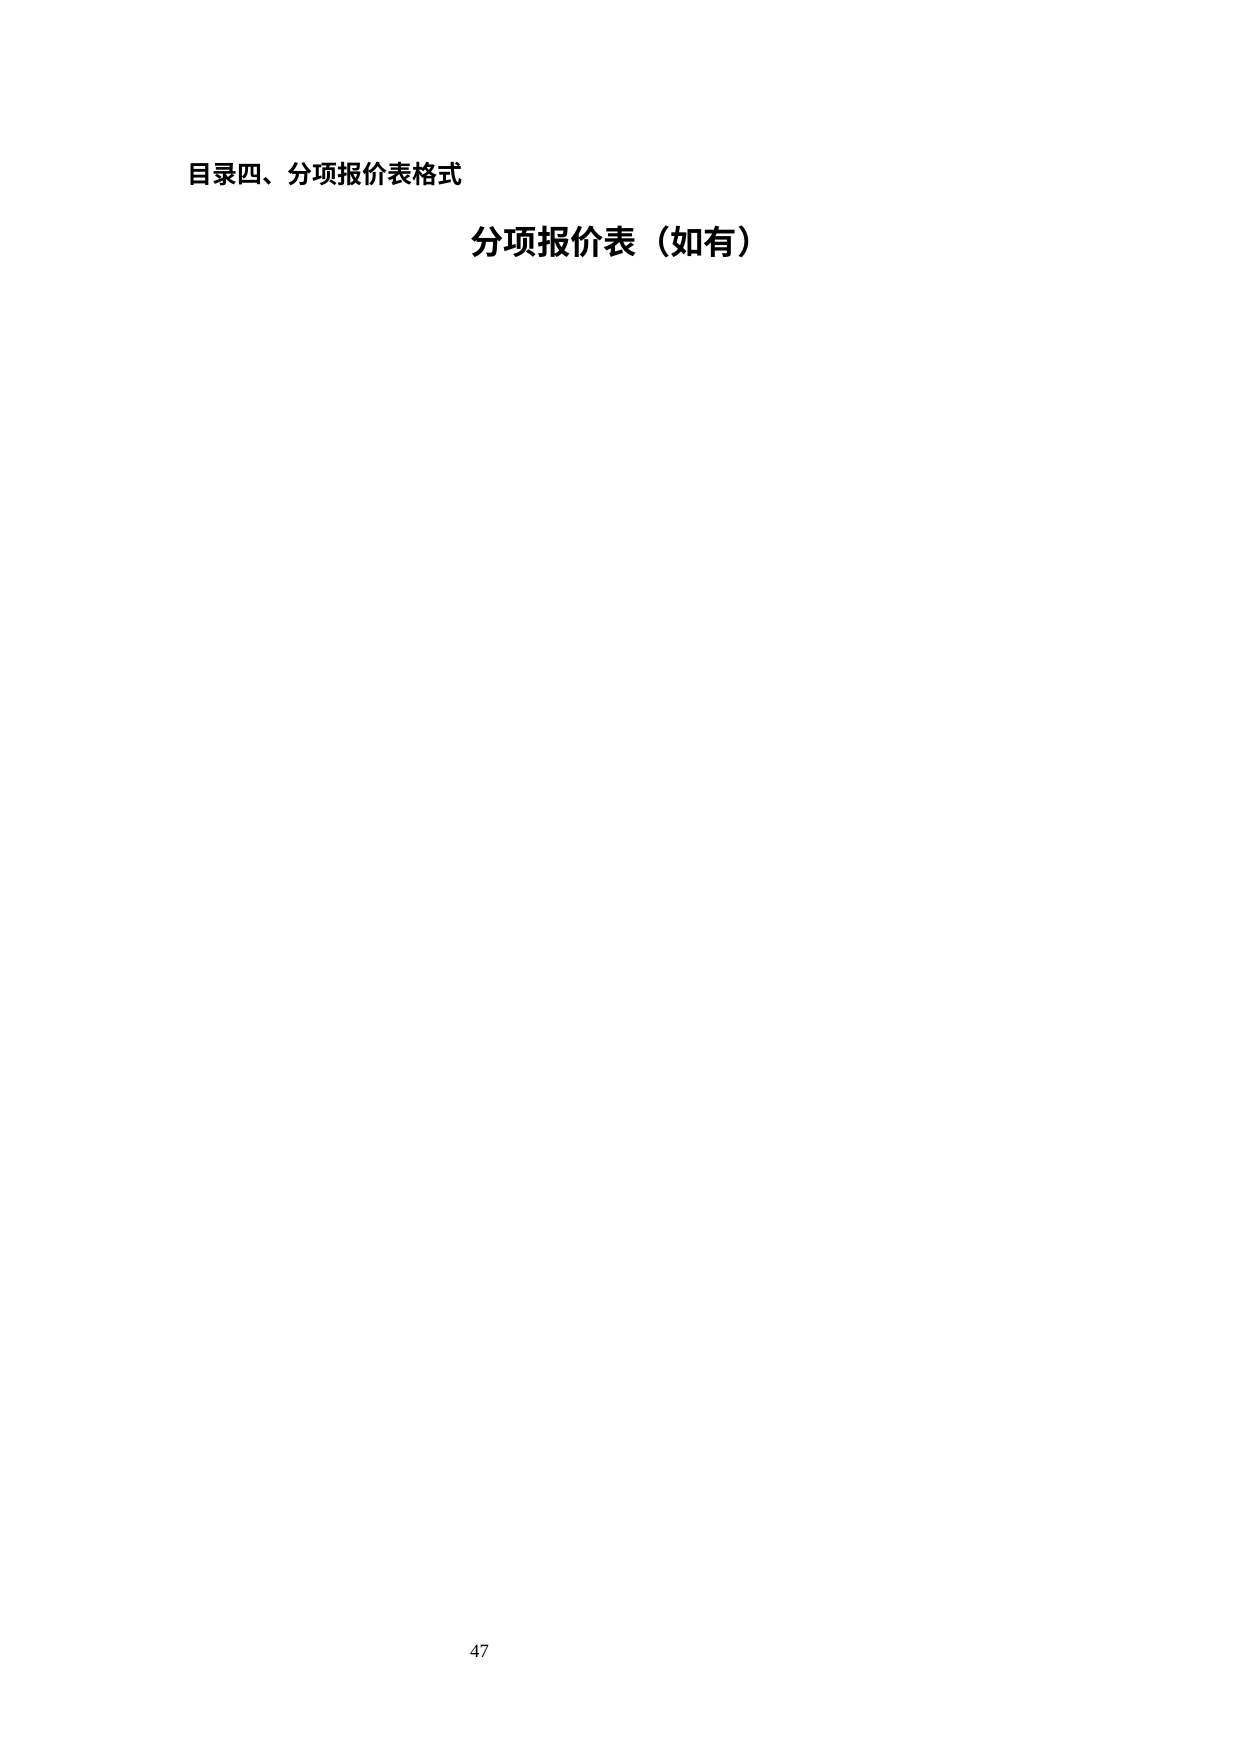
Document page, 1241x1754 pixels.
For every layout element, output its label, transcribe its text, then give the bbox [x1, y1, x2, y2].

subtitle 目录四、分项报价表格式 [187, 155, 1053, 191]
text 分项报价表（如有） [187, 216, 1053, 264]
